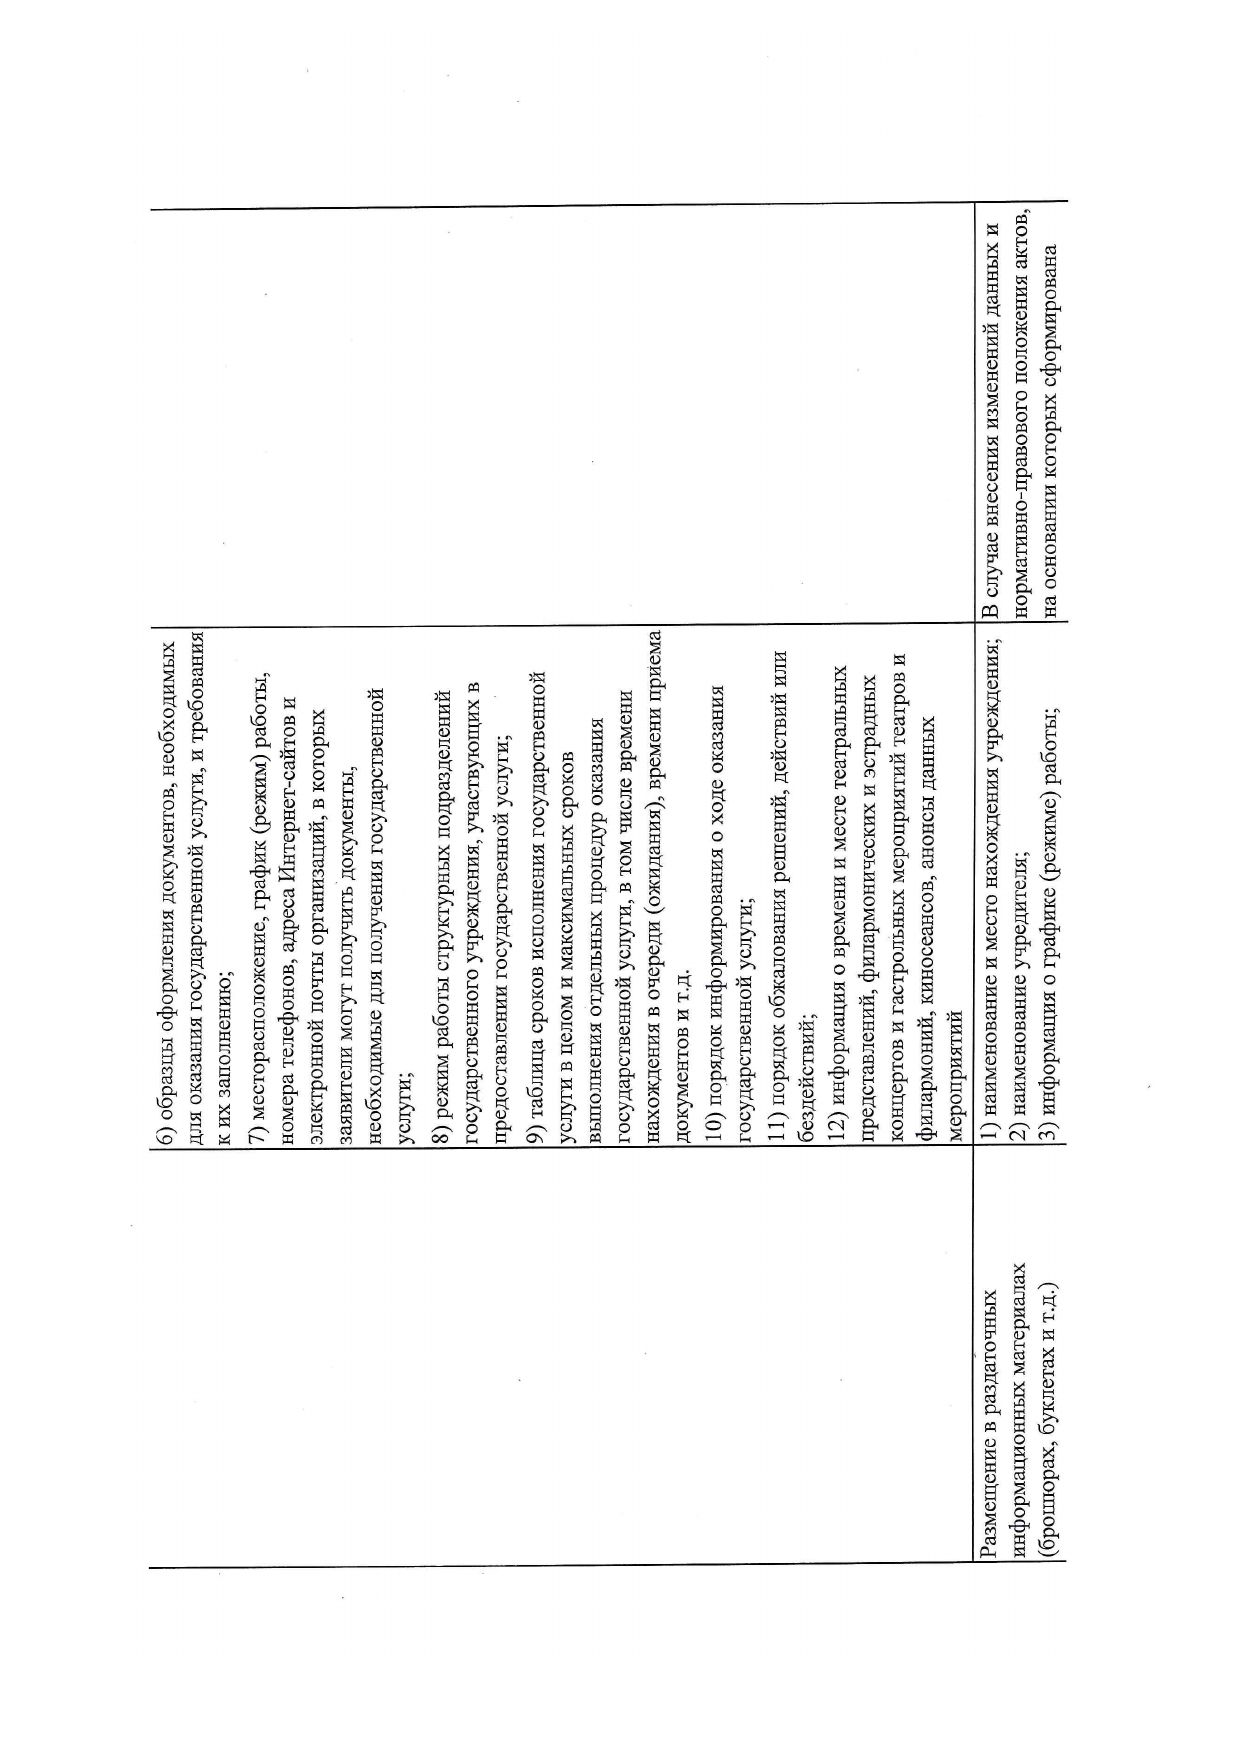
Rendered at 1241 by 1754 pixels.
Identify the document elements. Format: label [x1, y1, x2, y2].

picture [29, 29, 1183, 1661]
